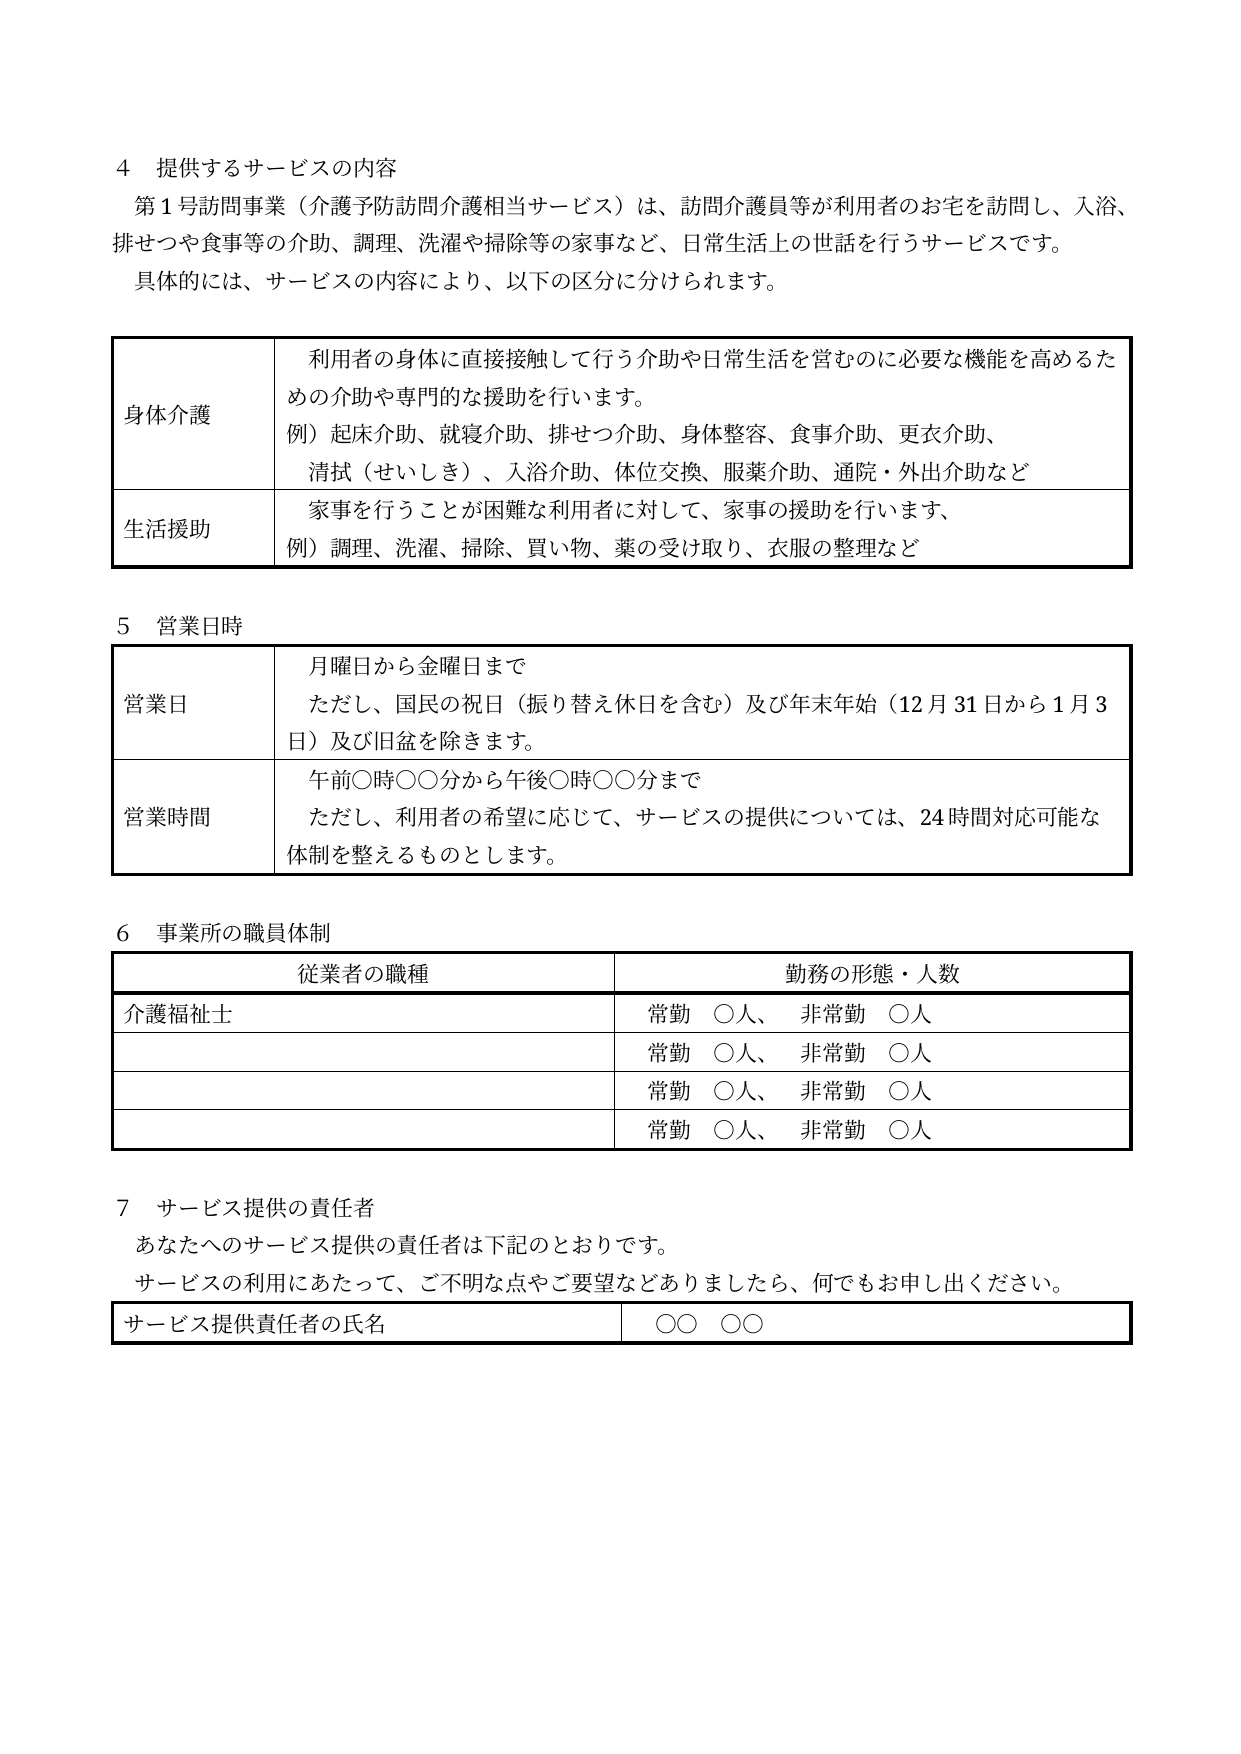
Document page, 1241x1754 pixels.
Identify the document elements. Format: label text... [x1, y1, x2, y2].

table_header 営業日 [114, 647, 274, 759]
table_cell 営業時間 [114, 760, 274, 873]
table_header 勤務の形態・人数 [615, 954, 1129, 991]
table_cell 生活援助 [114, 490, 274, 565]
text サービスの利用にあたって、ご不明な点やご要望などありましたら、何でもお申し出ください。 [112, 1263, 1128, 1301]
text 具体的には、サービスの内容により、以下の区分に分けられます。 [112, 261, 1128, 299]
table_cell 常勤 ○人、 非常勤 ○人 [615, 1033, 1129, 1071]
table_cell 家事を行うことが困難な利用者に対して、家事の援助を行います、 例）調理、洗濯、掃除、買い物、薬の受け取り、衣服の整理など [275, 490, 1129, 565]
text ５ 営業日時 [112, 606, 1128, 643]
table_header 月曜日から金曜日まで ただし、国民の祝日（振り替え休日を含む）及び年末年始（12月31日から1月3日）及び旧盆を除きます。 [275, 647, 1129, 759]
table_header 利用者の身体に直接接触して行う介助や日常生活を営むのに必要な機能を高めるための介助や専門的な援助を行います。 例）起床介助、就寝介助、排せつ介助、身体整容、食事介助、更衣介助、 清拭（せいしき）、入浴介助、体位交換、服薬介助、通院・外出介助など [275, 339, 1129, 489]
text あなたへのサービス提供の責任者は下記のとおりです。 [112, 1226, 1128, 1263]
table_cell 常勤 ○人、 非常勤 ○人 [615, 995, 1129, 1032]
table_header サービス提供責任者の氏名 [114, 1304, 621, 1341]
table_cell [114, 1072, 614, 1109]
table_header 従業者の職種 [114, 954, 614, 991]
table_cell [114, 1110, 614, 1148]
table_cell 常勤 ○人、 非常勤 ○人 [615, 1072, 1129, 1109]
text ７ サービス提供の責任者 [112, 1188, 1128, 1226]
text 第1号訪問事業（介護予防訪問介護相当サービス）は、訪問介護員等が利用者のお宅を訪問し、入浴、排せつや食事等の介助、調理、洗濯や掃除等の家事など、日常生活上の世話を行うサービスです。 [112, 186, 1128, 261]
table_header 身体介護 [114, 339, 274, 489]
table_cell 午前○時○○分から午後○時○○分まで ただし、利用者の希望に応じて、サービスの提供については、24時間対応可能な体制を整えるものとします。 [275, 760, 1129, 873]
table_cell [114, 1033, 614, 1071]
text ６ 事業所の職員体制 [112, 913, 1128, 951]
table_cell 介護福祉士 [114, 995, 614, 1032]
table_header ○○ ○○ [622, 1304, 1129, 1341]
text ４ 提供するサービスの内容 [112, 149, 1128, 186]
table_cell 常勤 ○人、 非常勤 ○人 [615, 1110, 1129, 1148]
